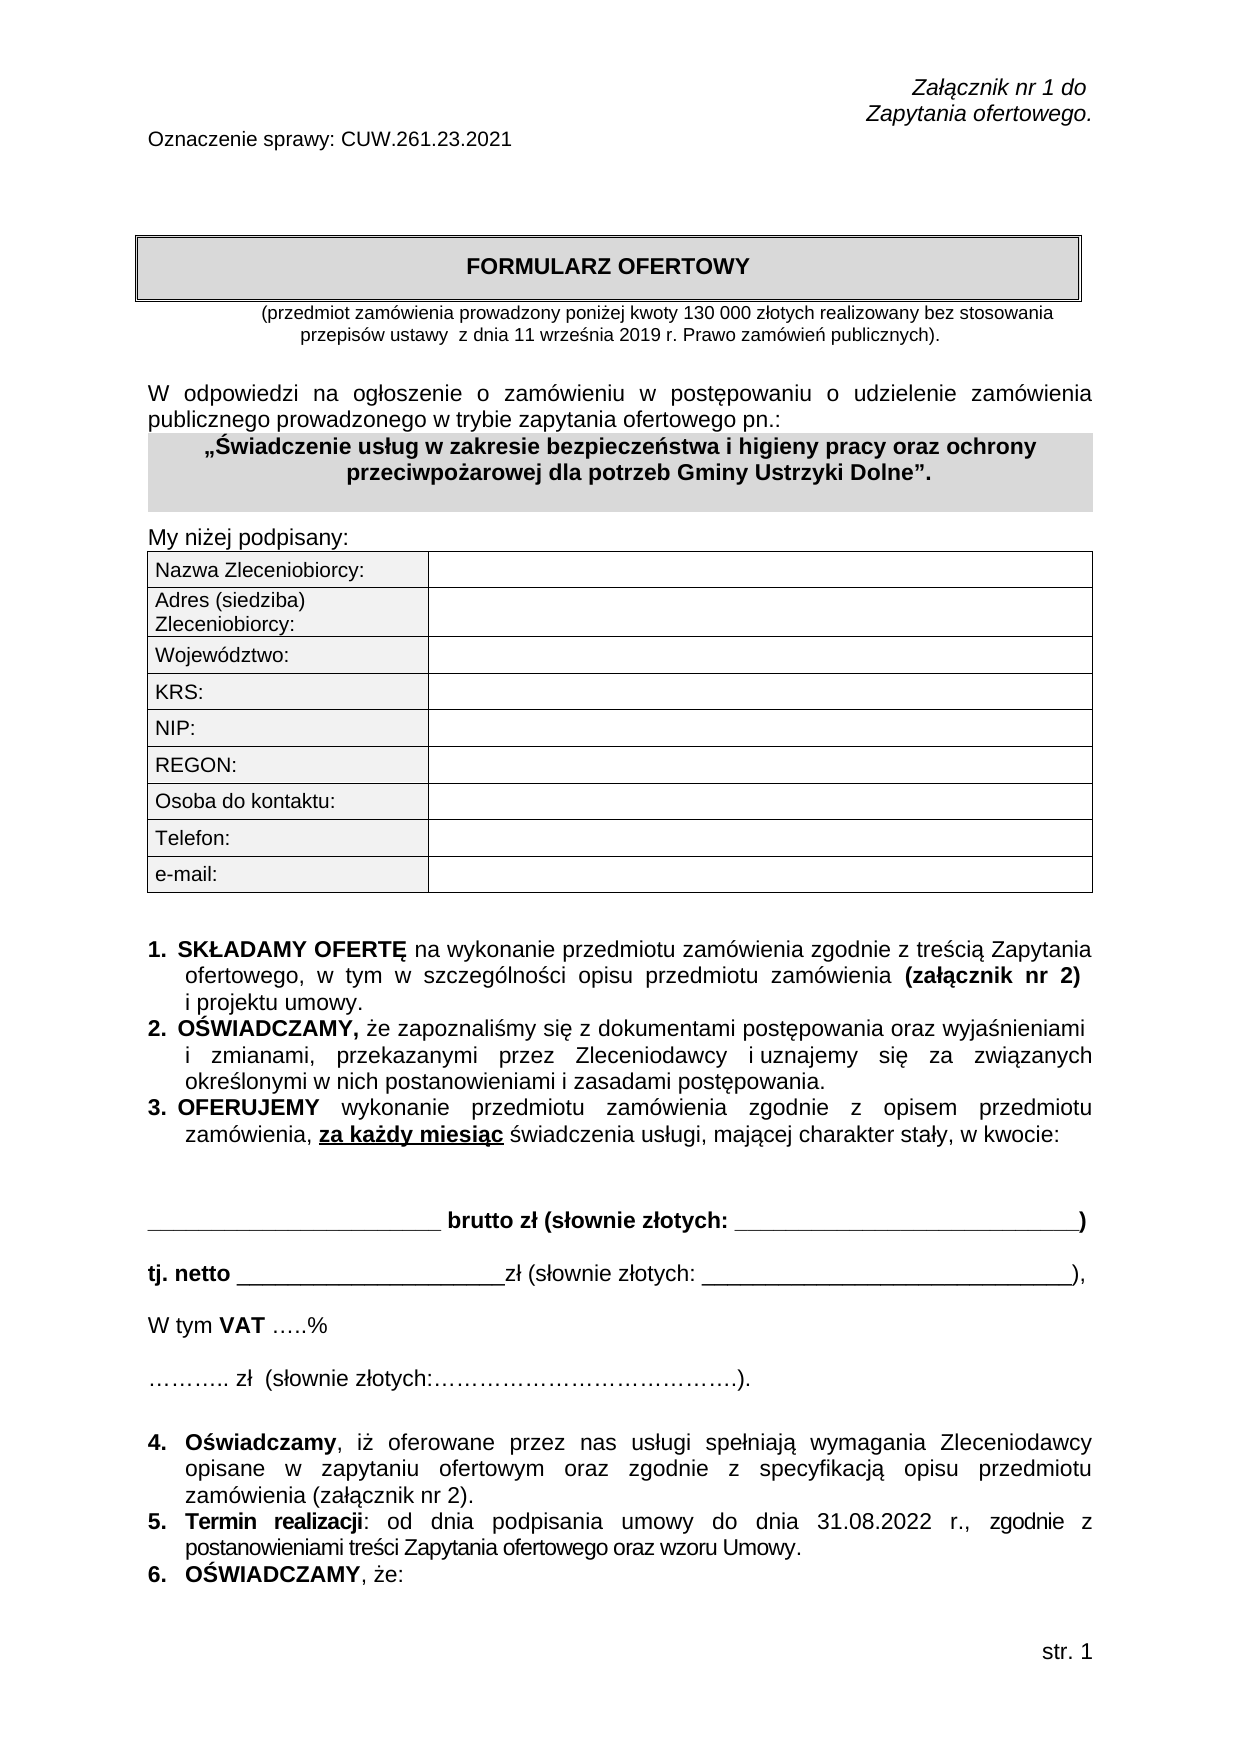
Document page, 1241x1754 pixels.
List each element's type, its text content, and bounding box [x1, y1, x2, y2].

table_cell [429, 747, 1092, 782]
table_cell NIP: [148, 710, 428, 746]
table_cell Telefon: [148, 820, 428, 856]
table_cell REGON: [148, 747, 428, 782]
table_cell [429, 820, 1092, 856]
text (przedmiot zamówienia prowadzony poniżej kwoty 130 000 złotych realizowany bez stosowania przepisów ustawy z dnia 11 września 2019 r. Prawo zamówień publicznych). [148, 302, 1093, 345]
table_cell Adres (siedziba) Zleceniobiorcy: [148, 588, 428, 636]
table_header Nazwa Zleceniobiorcy: [148, 552, 428, 587]
table_cell [429, 674, 1092, 709]
table_cell [429, 857, 1092, 892]
list OŚWIADCZAMY, że: [148, 1561, 1093, 1587]
table_cell KRS: [148, 674, 428, 709]
text W odpowiedzi na ogłoszenie o zamówieniu w postępowaniu o udzielenie zamówienia publicznego prowadzonego w trybie zapytania ofertowego pn.: [148, 380, 1093, 433]
text _______________________ brutto zł (słownie złotych: ___________________________) [148, 1207, 1093, 1233]
text My niżej podpisany: [148, 524, 1093, 551]
table_cell Osoba do kontaktu: [148, 784, 428, 819]
table_cell [429, 588, 1092, 636]
list OŚWIADCZAMY, że zapoznaliśmy się z dokumentami postępowania oraz wyjaśnieniami i zmianami, przekazanymi przez Zleceniodawcy i uznajemy się za związanych określonymi w nich postanowieniami i zasadami postępowania. [148, 1015, 1093, 1094]
list Oświadczamy, iż oferowane przez nas usługi spełniają wymagania Zleceniodawcy opisane w zapytaniu ofertowym oraz zgodnie z specyfikacją opisu przedmiotu zamówienia (załącznik nr 2). [148, 1429, 1093, 1508]
text ……….. zł (słownie złotych:………………………………….). [148, 1365, 1093, 1391]
text W tym VAT …..% [148, 1312, 1093, 1339]
table_header FORMULARZ OFERTOWY [138, 238, 1078, 299]
table_cell [429, 710, 1092, 746]
text tj. netto _____________________zł (słownie złotych: _____________________________), [148, 1259, 1093, 1286]
list OFERUJEMY wykonanie przedmiotu zamówienia zgodnie z opisem przedmiotu zamówienia, za każdy miesiąc świadczenia usługi, mającej charakter stały, w kwocie: [148, 1094, 1093, 1147]
list SKŁADAMY OFERTĘ na wykonanie przedmiotu zamówienia zgodnie z treścią Zapytania ofertowego, w tym w szczególności opisu przedmiotu zamówienia (załącznik nr 2) i projektu umowy. [148, 936, 1093, 1015]
list Termin realizacji: od dnia podpisania umowy do dnia 31.08.2022 r., zgodnie z postanowieniami treści Zapytania ofertowego oraz wzoru Umowy. [148, 1508, 1093, 1561]
table_cell Województwo: [148, 637, 428, 673]
table_cell [429, 784, 1092, 819]
table_cell e-mail: [148, 857, 428, 892]
table_cell [429, 637, 1092, 673]
text „Świadczenie usług w zakresie bezpieczeństwa i higieny pracy oraz ochrony przeciwpożarowej dla potrzeb Gminy Ustrzyki Dolne”. [148, 433, 1093, 486]
table_header [429, 552, 1092, 587]
